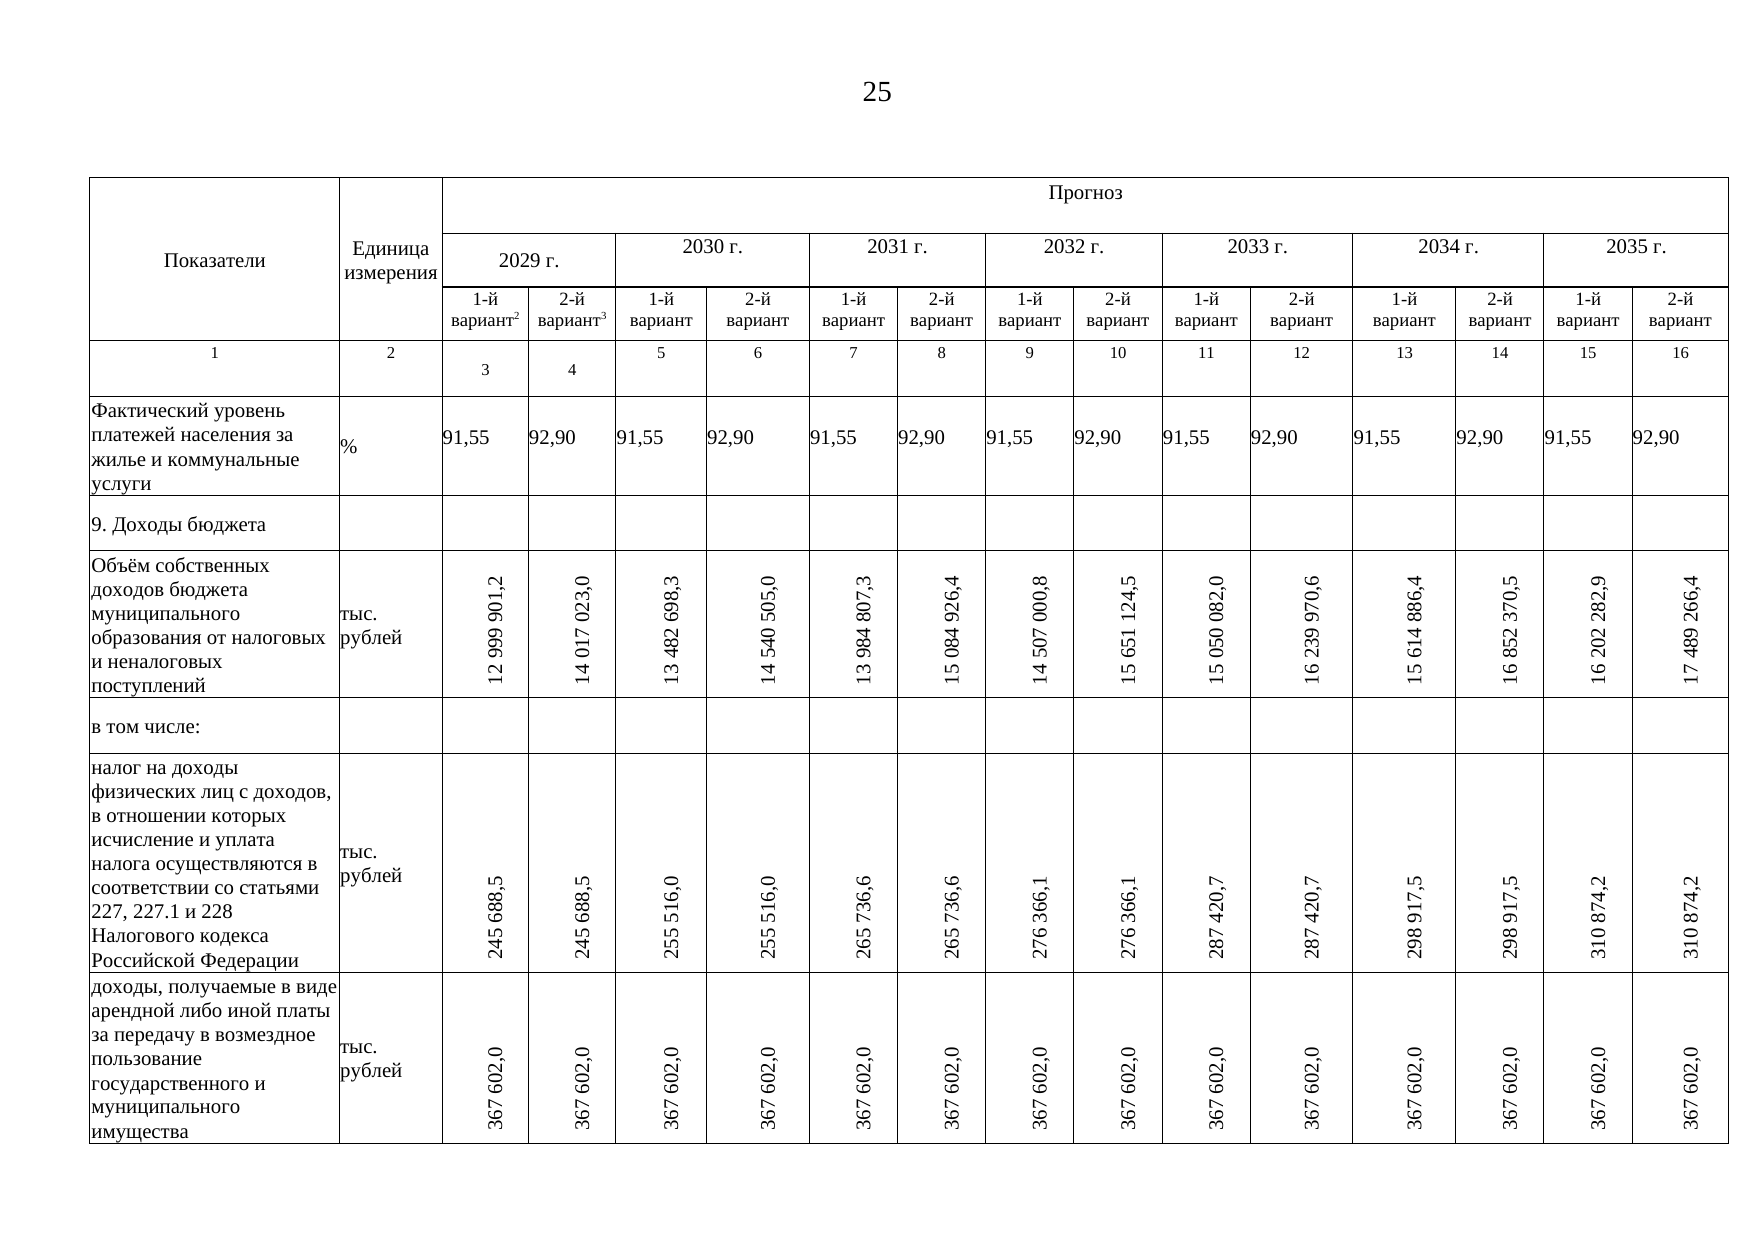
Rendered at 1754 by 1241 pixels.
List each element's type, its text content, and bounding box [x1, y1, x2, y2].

table_cell 2034 г. [1353, 234, 1543, 286]
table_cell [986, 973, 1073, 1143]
table_cell 12 [1251, 341, 1352, 396]
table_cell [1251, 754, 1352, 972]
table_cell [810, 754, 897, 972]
table_header Прогноз [443, 178, 1728, 233]
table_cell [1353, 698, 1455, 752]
table_cell 9 [986, 341, 1073, 396]
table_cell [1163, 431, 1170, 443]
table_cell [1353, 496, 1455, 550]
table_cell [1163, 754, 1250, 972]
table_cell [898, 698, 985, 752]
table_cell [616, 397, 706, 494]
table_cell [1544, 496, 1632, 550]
table_cell 2033 г. [1163, 234, 1352, 286]
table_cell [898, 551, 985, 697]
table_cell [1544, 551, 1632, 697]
table_cell 3 [443, 341, 528, 396]
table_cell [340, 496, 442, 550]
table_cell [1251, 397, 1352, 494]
table_cell 2-й вариант [1456, 288, 1543, 340]
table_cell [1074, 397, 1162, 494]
table_cell 2 [340, 341, 442, 396]
table_cell 1-й вариант [810, 288, 897, 340]
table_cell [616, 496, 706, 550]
table_cell 2-й вариант [1251, 288, 1352, 340]
table_cell 2031 г. [810, 234, 985, 286]
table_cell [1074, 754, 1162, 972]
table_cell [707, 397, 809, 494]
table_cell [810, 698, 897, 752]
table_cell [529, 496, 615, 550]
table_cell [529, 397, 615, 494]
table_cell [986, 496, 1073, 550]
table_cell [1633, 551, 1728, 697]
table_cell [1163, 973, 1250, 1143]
table_cell 7 [810, 341, 897, 396]
table_cell 8 [898, 341, 985, 396]
table_cell 2-й вариант [707, 288, 809, 340]
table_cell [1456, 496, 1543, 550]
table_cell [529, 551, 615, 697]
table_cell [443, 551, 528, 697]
table_cell 5 [616, 341, 706, 396]
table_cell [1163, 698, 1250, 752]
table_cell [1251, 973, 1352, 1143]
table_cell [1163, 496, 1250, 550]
table_cell 2-й вариант [898, 288, 985, 340]
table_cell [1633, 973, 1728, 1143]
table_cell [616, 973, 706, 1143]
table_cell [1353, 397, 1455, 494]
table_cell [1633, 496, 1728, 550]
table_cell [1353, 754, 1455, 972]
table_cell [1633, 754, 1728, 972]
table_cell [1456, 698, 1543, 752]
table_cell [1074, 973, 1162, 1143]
table_cell 1-й вариант [616, 288, 706, 340]
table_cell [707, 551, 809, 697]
table_cell 1-й вариант2 [443, 288, 528, 340]
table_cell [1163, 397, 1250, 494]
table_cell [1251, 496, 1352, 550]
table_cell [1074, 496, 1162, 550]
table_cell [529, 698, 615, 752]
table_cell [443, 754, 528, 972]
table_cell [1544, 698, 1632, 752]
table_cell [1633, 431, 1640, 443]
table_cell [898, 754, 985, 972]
table_cell 14 [1456, 341, 1543, 396]
table_cell 1-й вариант [1163, 288, 1250, 340]
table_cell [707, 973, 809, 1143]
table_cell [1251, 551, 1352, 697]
table_cell 6 [707, 341, 809, 396]
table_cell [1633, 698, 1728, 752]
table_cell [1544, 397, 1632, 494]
table_cell 1-й вариант [1353, 288, 1455, 340]
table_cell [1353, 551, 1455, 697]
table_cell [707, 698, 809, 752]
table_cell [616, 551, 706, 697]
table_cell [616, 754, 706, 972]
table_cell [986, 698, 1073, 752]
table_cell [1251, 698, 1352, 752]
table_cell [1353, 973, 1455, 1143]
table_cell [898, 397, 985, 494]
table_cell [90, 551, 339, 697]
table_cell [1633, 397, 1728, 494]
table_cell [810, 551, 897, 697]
table_header Показатели [90, 178, 339, 340]
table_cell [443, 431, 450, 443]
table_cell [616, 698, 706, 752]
table_cell 2029 г. [443, 234, 615, 286]
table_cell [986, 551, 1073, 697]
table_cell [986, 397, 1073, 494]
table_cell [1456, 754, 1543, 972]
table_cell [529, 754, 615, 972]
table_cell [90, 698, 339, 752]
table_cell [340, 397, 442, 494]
table_cell 2-й вариант [1633, 288, 1728, 340]
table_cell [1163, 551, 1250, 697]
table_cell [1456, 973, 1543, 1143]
table_cell 2-й вариант [1074, 288, 1162, 340]
table_cell 1-й вариант [986, 288, 1073, 340]
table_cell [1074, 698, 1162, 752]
table_cell 16 [1633, 341, 1728, 396]
table_cell 2-й вариант3 [529, 288, 615, 340]
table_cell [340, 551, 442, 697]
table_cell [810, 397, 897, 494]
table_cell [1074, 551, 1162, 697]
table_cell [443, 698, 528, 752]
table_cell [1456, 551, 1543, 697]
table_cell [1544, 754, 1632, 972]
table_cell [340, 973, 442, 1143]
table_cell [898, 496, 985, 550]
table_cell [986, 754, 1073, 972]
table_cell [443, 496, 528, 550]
table_cell 11 [1163, 341, 1250, 396]
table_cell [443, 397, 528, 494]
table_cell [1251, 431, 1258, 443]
table_cell 2035 г. [1544, 234, 1728, 286]
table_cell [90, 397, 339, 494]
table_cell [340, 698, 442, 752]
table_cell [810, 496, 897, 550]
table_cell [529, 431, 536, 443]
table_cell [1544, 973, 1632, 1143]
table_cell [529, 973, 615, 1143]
table_cell 13 [1353, 341, 1455, 396]
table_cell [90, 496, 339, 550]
table_cell 1-й вариант [1544, 288, 1632, 340]
table_cell 2032 г. [986, 234, 1162, 286]
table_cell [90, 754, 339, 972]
table_cell 15 [1544, 341, 1632, 396]
table_cell 2030 г. [616, 234, 809, 286]
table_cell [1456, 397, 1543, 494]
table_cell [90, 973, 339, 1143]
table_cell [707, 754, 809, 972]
table_cell 10 [1074, 341, 1162, 396]
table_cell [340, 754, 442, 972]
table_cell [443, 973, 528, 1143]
table_cell 1 [90, 341, 339, 396]
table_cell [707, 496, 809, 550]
table_header Единица измерения [340, 178, 442, 340]
table_cell 4 [529, 341, 615, 396]
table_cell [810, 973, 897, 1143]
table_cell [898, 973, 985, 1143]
